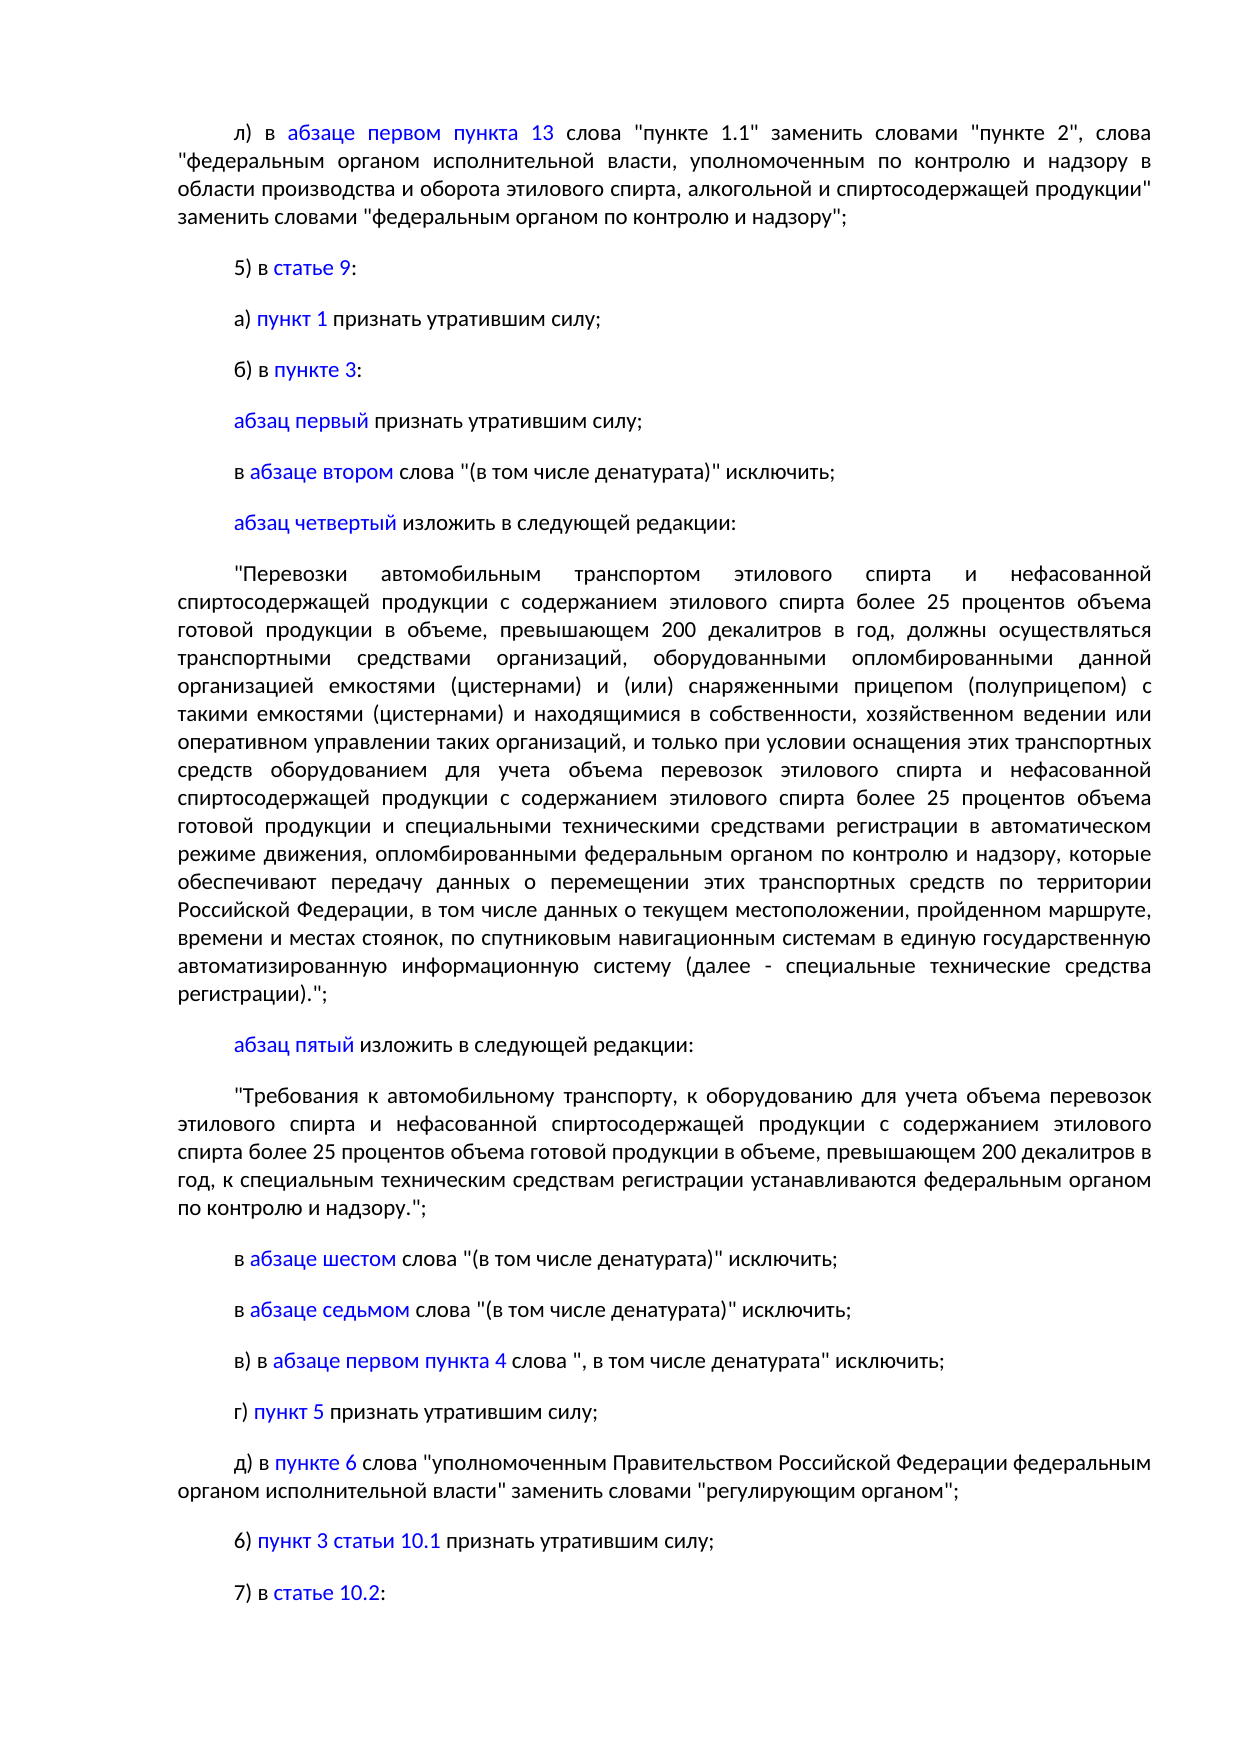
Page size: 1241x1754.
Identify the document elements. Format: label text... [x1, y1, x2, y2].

text л) в абзаце первом пункта 13 слова "пункте 1.1" заменить словами "пункте 2", слова "федеральным органом исполнительной власти, уполномоченным по контролю и надзору в области производства и оборота этилового спирта, алкогольной и спиртосодержащей продукции" заменить словами "федеральным органом по контролю и надзору"; [177, 118, 1152, 230]
text абзац первый признать утратившим силу; [177, 406, 1152, 434]
text абзац четвертый изложить в следующей редакции: [177, 508, 1152, 536]
text "Требования к автомобильному транспорту, к оборудованию для учета объема перевозок этилового спирта и нефасованной спиртосодержащей продукции с содержанием этилового спирта более 25 процентов объема готовой продукции в объеме, превышающем 200 декалитров в год, к специальным техническим средствам регистрации устанавливаются федеральным органом по контролю и надзору."; [177, 1081, 1152, 1221]
text б) в пункте 3: [177, 355, 1152, 383]
text в абзаце седьмом слова "(в том числе денатурата)" исключить; [177, 1295, 1152, 1323]
text в абзаце втором слова "(в том числе денатурата)" исключить; [177, 457, 1152, 485]
text г) пункт 5 признать утратившим силу; [177, 1397, 1152, 1425]
text в) в абзаце первом пункта 4 слова ", в том числе денатурата" исключить; [177, 1346, 1152, 1374]
text абзац пятый изложить в следующей редакции: [177, 1030, 1152, 1058]
text 5) в статье 9: [177, 253, 1152, 281]
text д) в пункте 6 слова "уполномоченным Правительством Российской Федерации федеральным органом исполнительной власти" заменить словами "регулирующим органом"; [177, 1448, 1152, 1504]
text а) пункт 1 признать утратившим силу; [177, 304, 1152, 332]
text в абзаце шестом слова "(в том числе денатурата)" исключить; [177, 1244, 1152, 1272]
text "Перевозки автомобильным транспортом этилового спирта и нефасованной спиртосодержащей продукции с содержанием этилового спирта более 25 процентов объема готовой продукции в объеме, превышающем 200 декалитров в год, должны осуществляться транспортными средствами организаций, оборудованными опломбированными данной организацией емкостями (цистернами) и (или) снаряженными прицепом (полуприцепом) с такими емкостями (цистернами) и находящимися в собственности, хозяйственном ведении или оперативном управлении таких организаций, и только при условии оснащения этих транспортных средств оборудованием для учета объема перевозок этилового спирта и нефасованной спиртосодержащей продукции с содержанием этилового спирта более 25 процентов объема готовой продукции и специальными техническими средствами регистрации в автоматическом режиме движения, опломбированными федеральным органом по контролю и надзору, которые обеспечивают передачу данных о перемещении этих транспортных средств по территории Российской Федерации, в том числе данных о текущем местоположении, пройденном маршруте, времени и местах стоянок, по спутниковым навигационным системам в единую государственную автоматизированную информационную систему (далее - специальные технические средства регистрации)."; [177, 559, 1152, 1007]
text 7) в статье 10.2: [177, 1578, 1152, 1606]
text 6) пункт 3 статьи 10.1 признать утратившим силу; [177, 1527, 1152, 1555]
